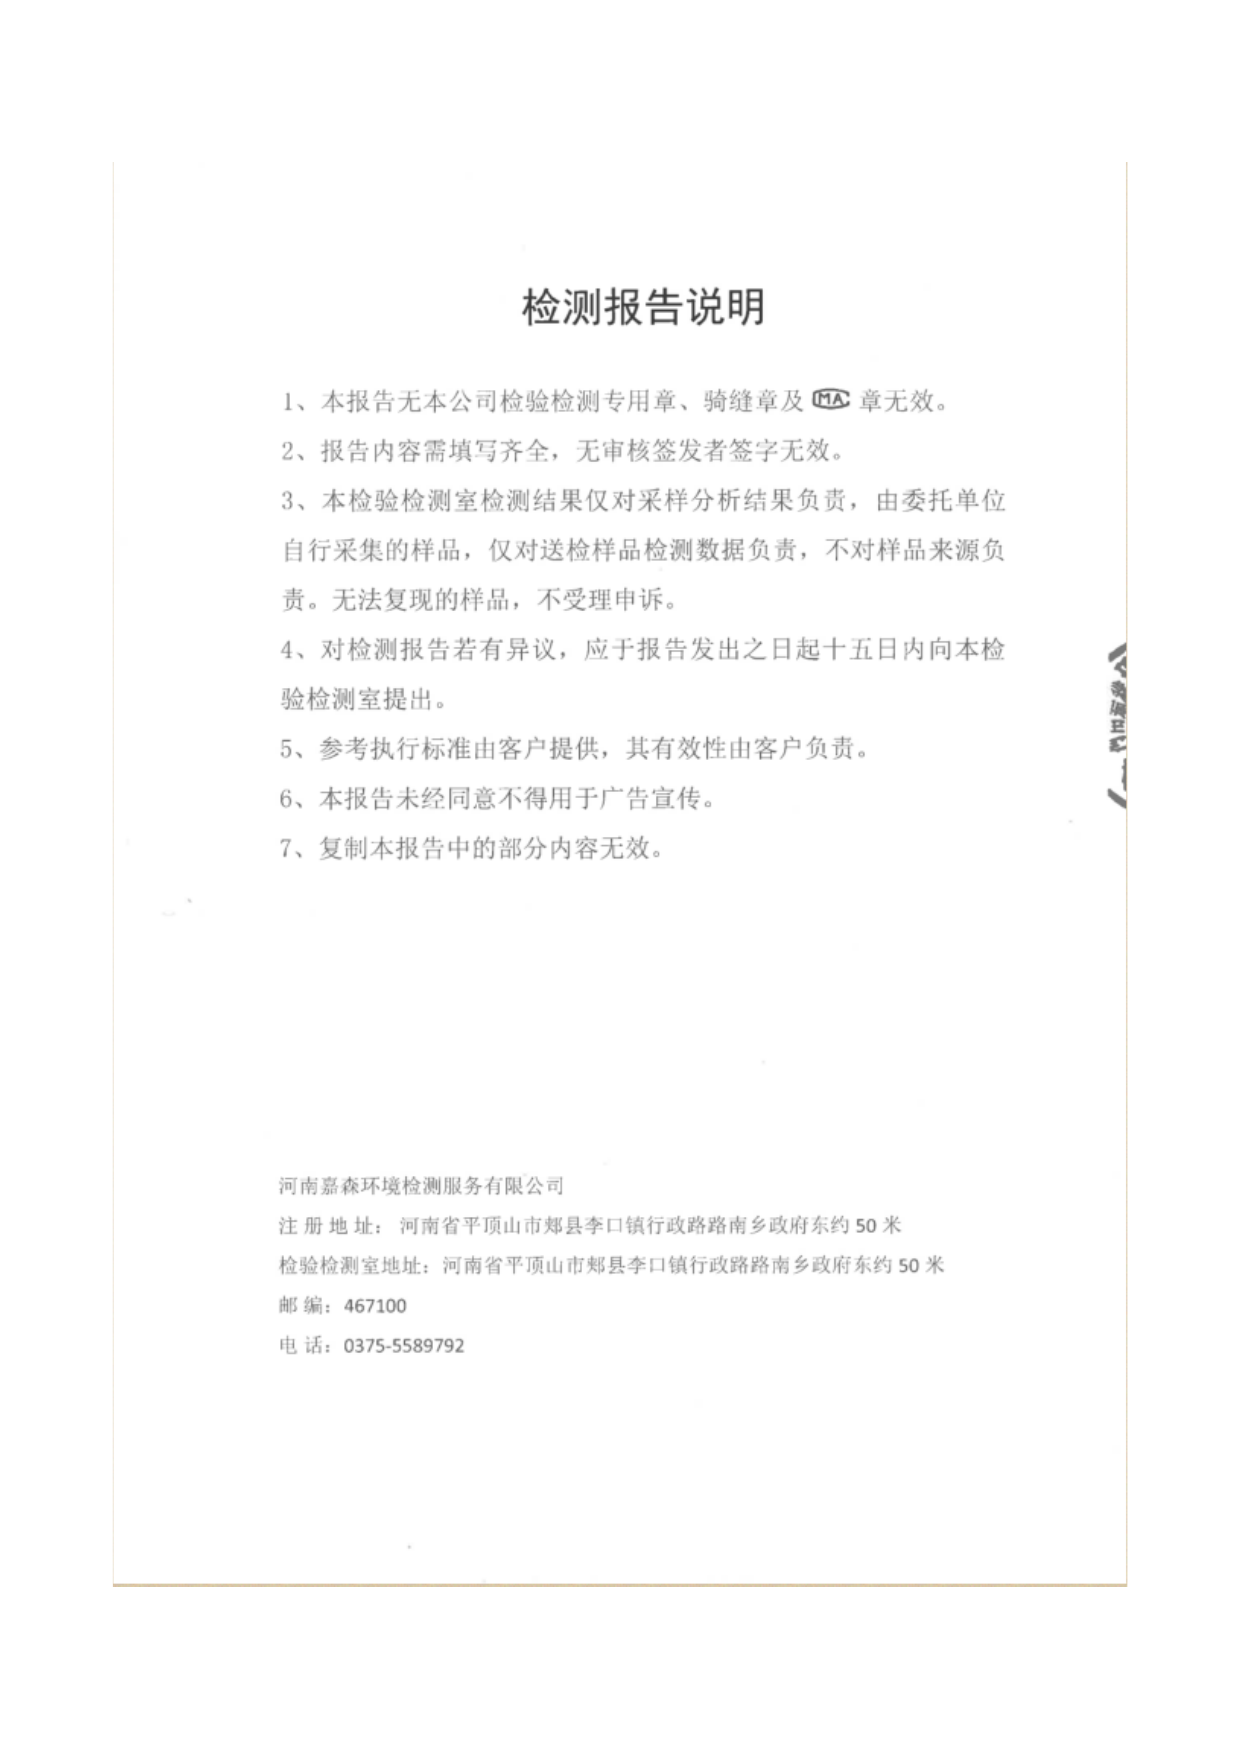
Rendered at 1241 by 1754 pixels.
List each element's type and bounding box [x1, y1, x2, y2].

picture [112, 162, 1128, 1587]
